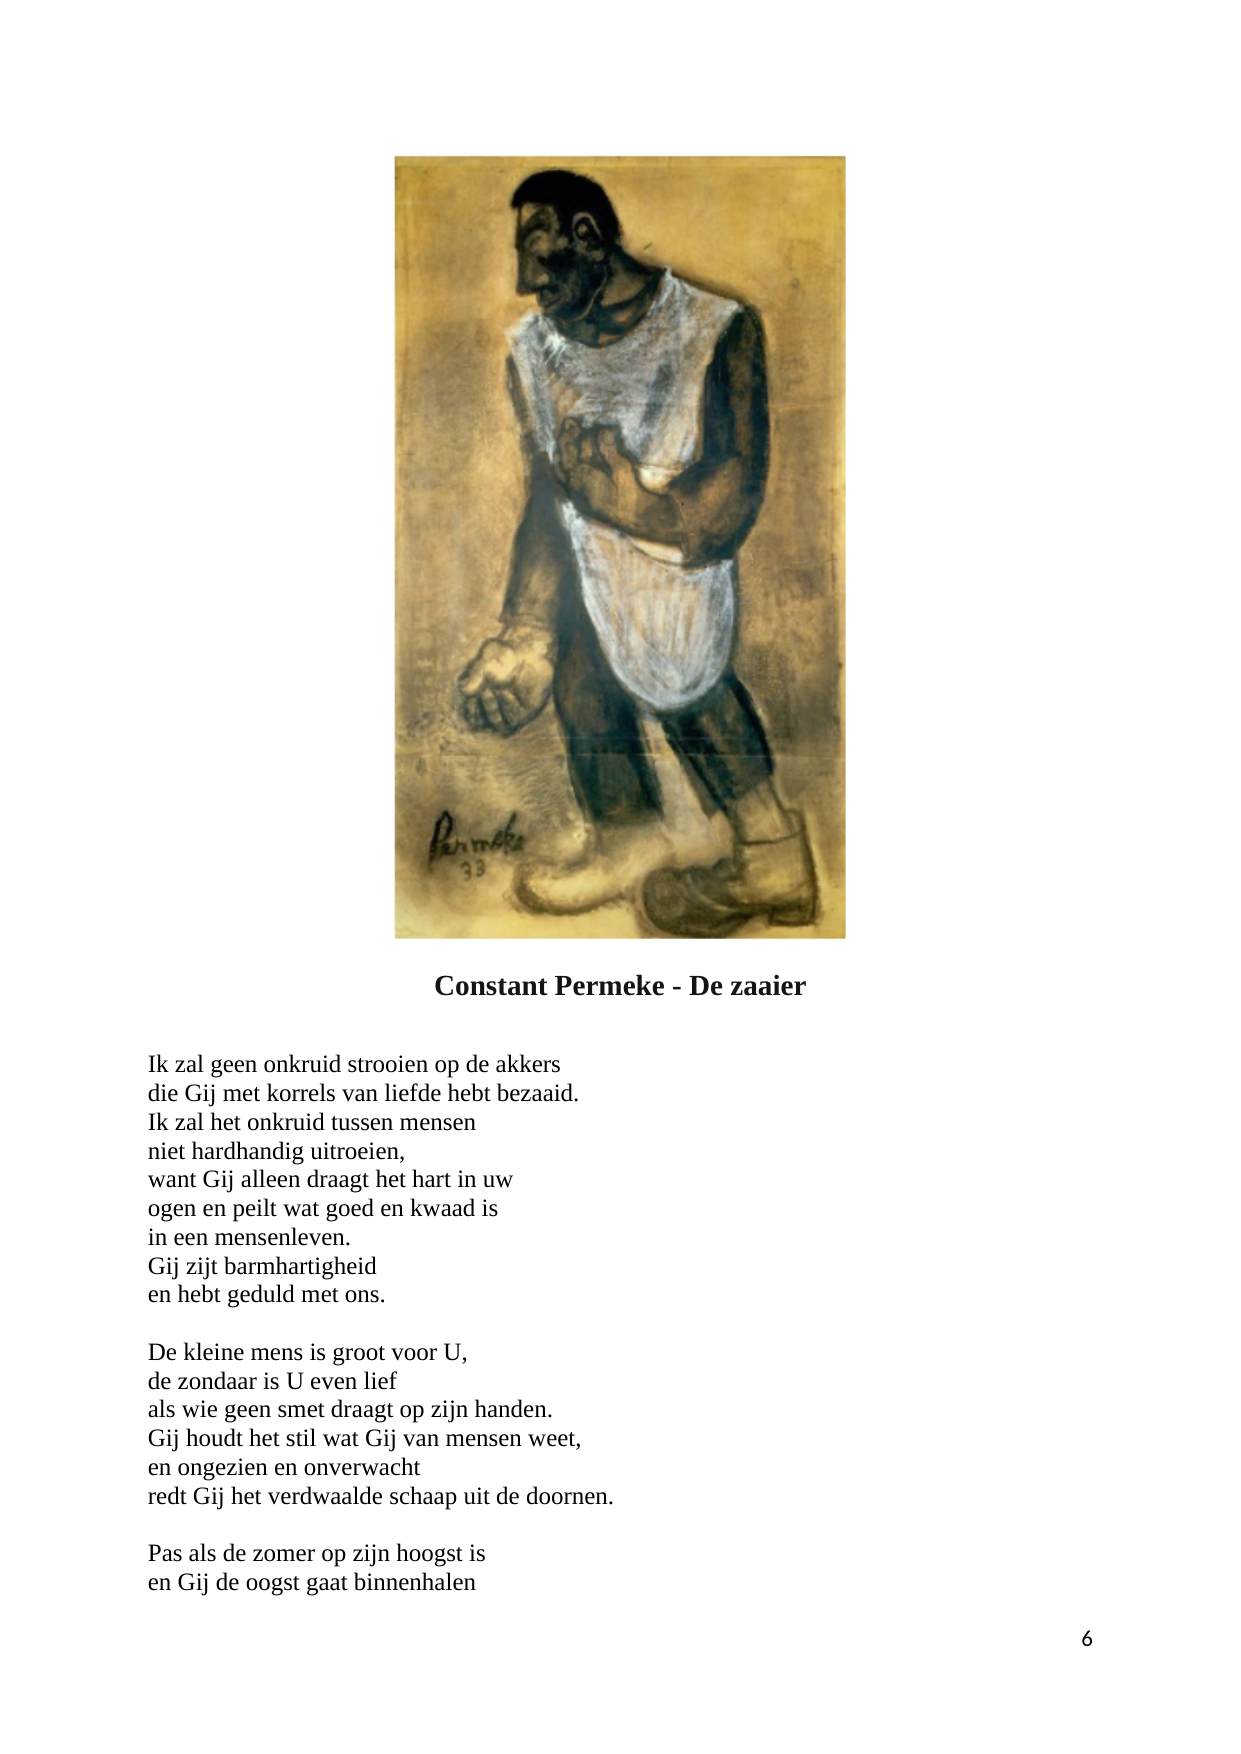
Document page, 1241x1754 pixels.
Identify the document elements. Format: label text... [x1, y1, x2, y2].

text de zondaar is U even lief [148, 1366, 1093, 1394]
text ogen en peilt wat goed en kwaad is [148, 1193, 1093, 1222]
text Pas als de zomer op zijn hoogst is [148, 1538, 1093, 1567]
text die Gij met korrels van liefde hebt bezaaid. [148, 1078, 1093, 1107]
text niet hardhandig uitroeien, [148, 1136, 1093, 1164]
text en ongezien en onverwacht [148, 1452, 1093, 1481]
text Ik zal geen onkruid strooien op de akkers [148, 1049, 1093, 1078]
text Constant Permeke - De zaaier [148, 968, 1093, 1002]
text als wie geen smet draagt op zijn handen. [148, 1394, 1093, 1423]
text en Gij de oogst gaat binnenhalen [148, 1567, 1093, 1596]
text Gij houdt het stil wat Gij van mensen weet, [148, 1423, 1093, 1452]
text De kleine mens is groot voor U, [148, 1337, 1093, 1366]
text in een mensenleven. [148, 1222, 1093, 1251]
text en hebt geduld met ons. [148, 1279, 1093, 1308]
text Gij zijt barmhartigheid [148, 1251, 1093, 1279]
picture [381, 147, 860, 950]
text Ik zal het onkruid tussen mensen [148, 1107, 1093, 1136]
text want Gij alleen draagt het hart in uw [148, 1164, 1093, 1193]
text redt Gij het verdwaalde schaap uit de doornen. [148, 1481, 1093, 1509]
